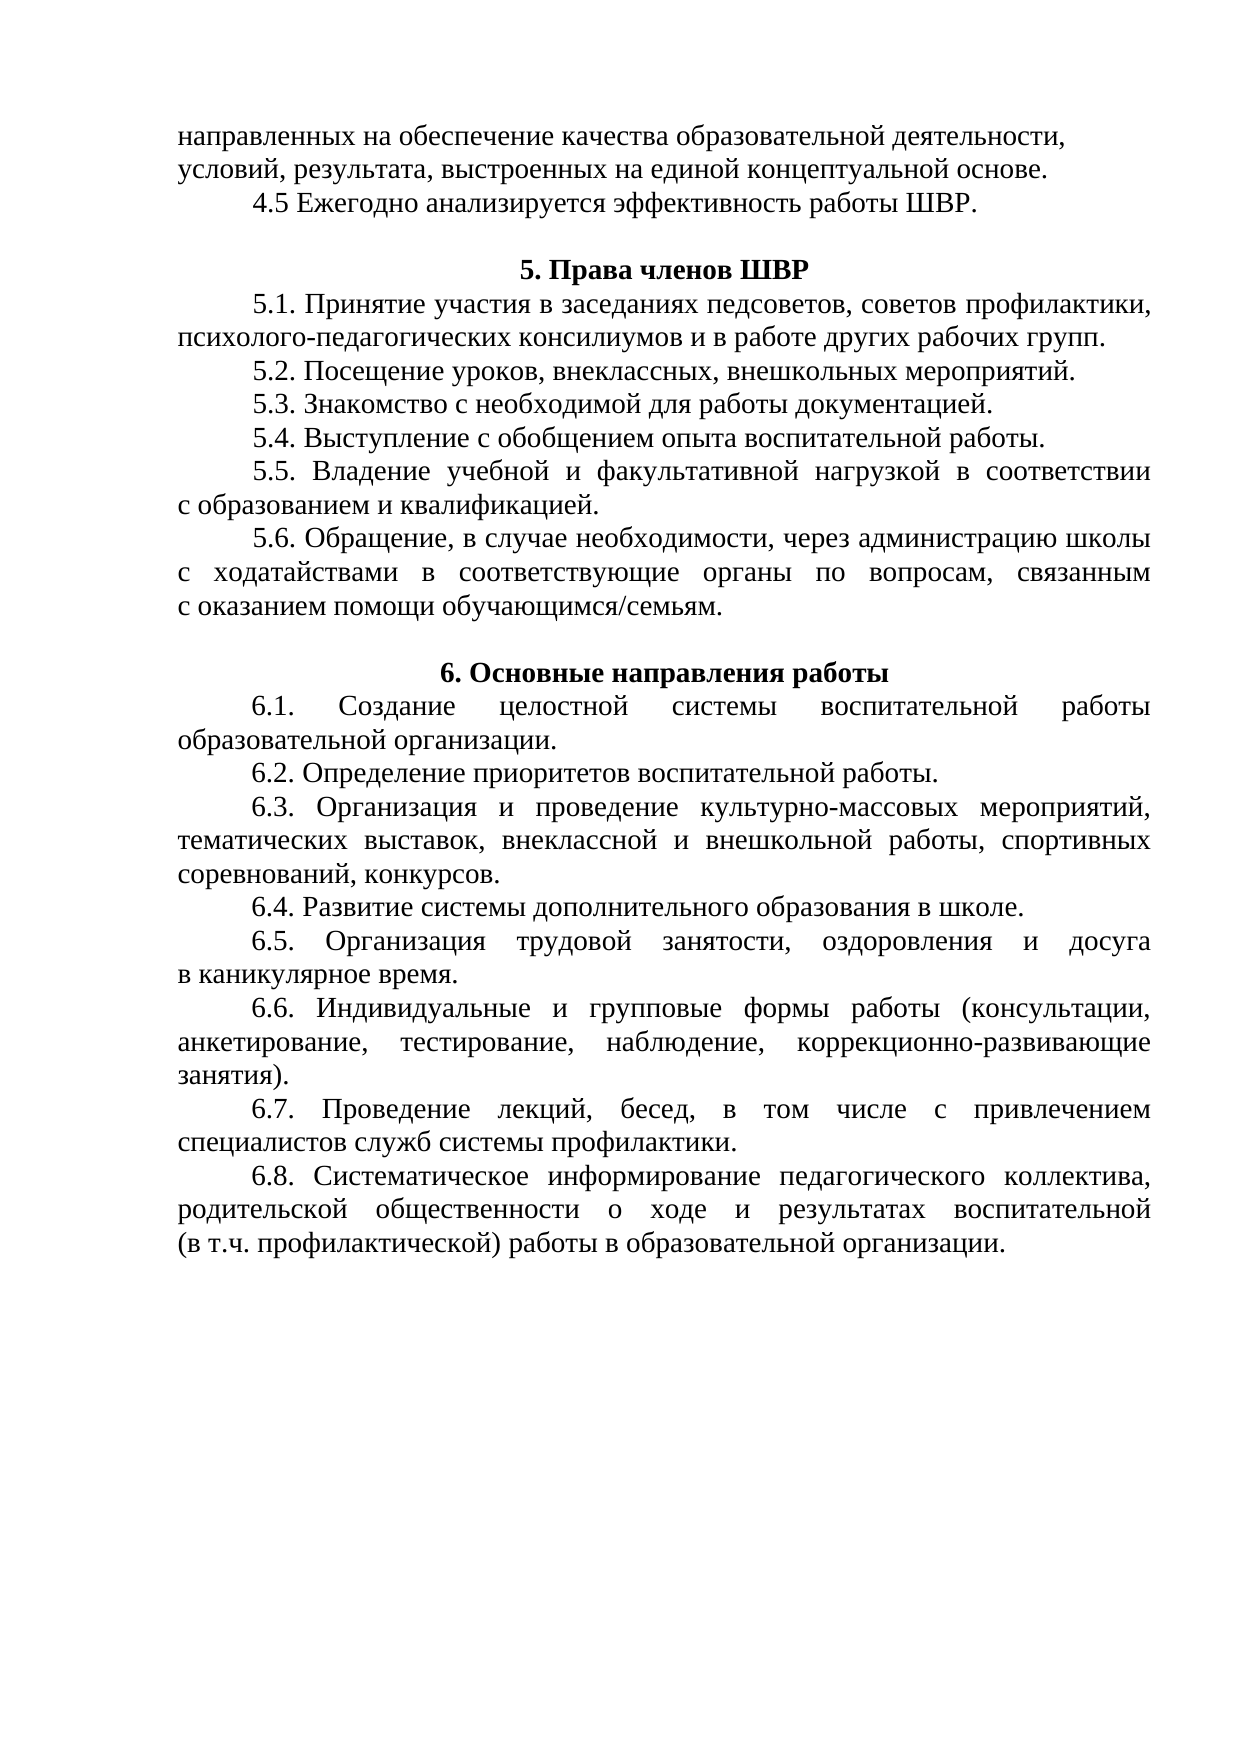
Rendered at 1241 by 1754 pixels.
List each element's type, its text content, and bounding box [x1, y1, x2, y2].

text 5.1. Принятие участия в заседаниях педсоветов, советов профилактики, психолого-педагогических консилиумов и в работе других рабочих групп. [177, 286, 1152, 353]
text направленных на обеспечение качества образовательной деятельности, [177, 118, 1152, 152]
text 5.2. Посещение уроков, внеклассных, внешкольных мероприятий. [177, 353, 1152, 386]
text 5. Права членов ШВР [177, 252, 1152, 286]
text 6.3. Организация и проведение культурно-массовых мероприятий, тематических выставок, внеклассной и внешкольной работы, спортивных соревнований, конкурсов. [177, 789, 1152, 889]
text 6.4. Развитие системы дополнительного образования в школе. [177, 889, 1152, 923]
text 6. Основные направления работы [177, 655, 1152, 688]
text 6.7. Проведение лекций, бесед, в том числе с привлечением специалистов служб системы профилактики. [177, 1091, 1152, 1158]
text 6.2. Определение приоритетов воспитательной работы. [177, 755, 1152, 789]
text 6.6. Индивидуальные и групповые формы работы (консультации, анкетирование, тестирование, наблюдение, коррекционно-развивающие занятия). [177, 990, 1152, 1091]
text 5.5. Владение учебной и факультативной нагрузкой в соответствии с образованием и квалификацией. [177, 453, 1152, 521]
text 5.4. Выступление с обобщением опыта воспитательной работы. [177, 420, 1152, 453]
text 6.8. Систематическое информирование педагогического коллектива, родительской общественности о ходе и результатах воспитательной (в т.ч. профилактической) работы в образовательной организации. [177, 1158, 1152, 1258]
text условий, результата, выстроенных на единой концептуальной основе. [177, 152, 1152, 185]
text 5.3. Знакомство с необходимой для работы документацией. [177, 386, 1152, 420]
text 5.6. Обращение, в случае необходимости, через администрацию школы с ходатайствами в соответствующие органы по вопросам, связанным с оказанием помощи обучающимся/семьям. [177, 521, 1152, 621]
text 6.5. Организация трудовой занятости, оздоровления и досуга в каникулярное время. [177, 923, 1152, 990]
text 6.1. Создание целостной системы воспитательной работы образовательной организации. [177, 688, 1152, 755]
text 4.5 Ежегодно анализируется эффективность работы ШВР. [177, 185, 1152, 219]
